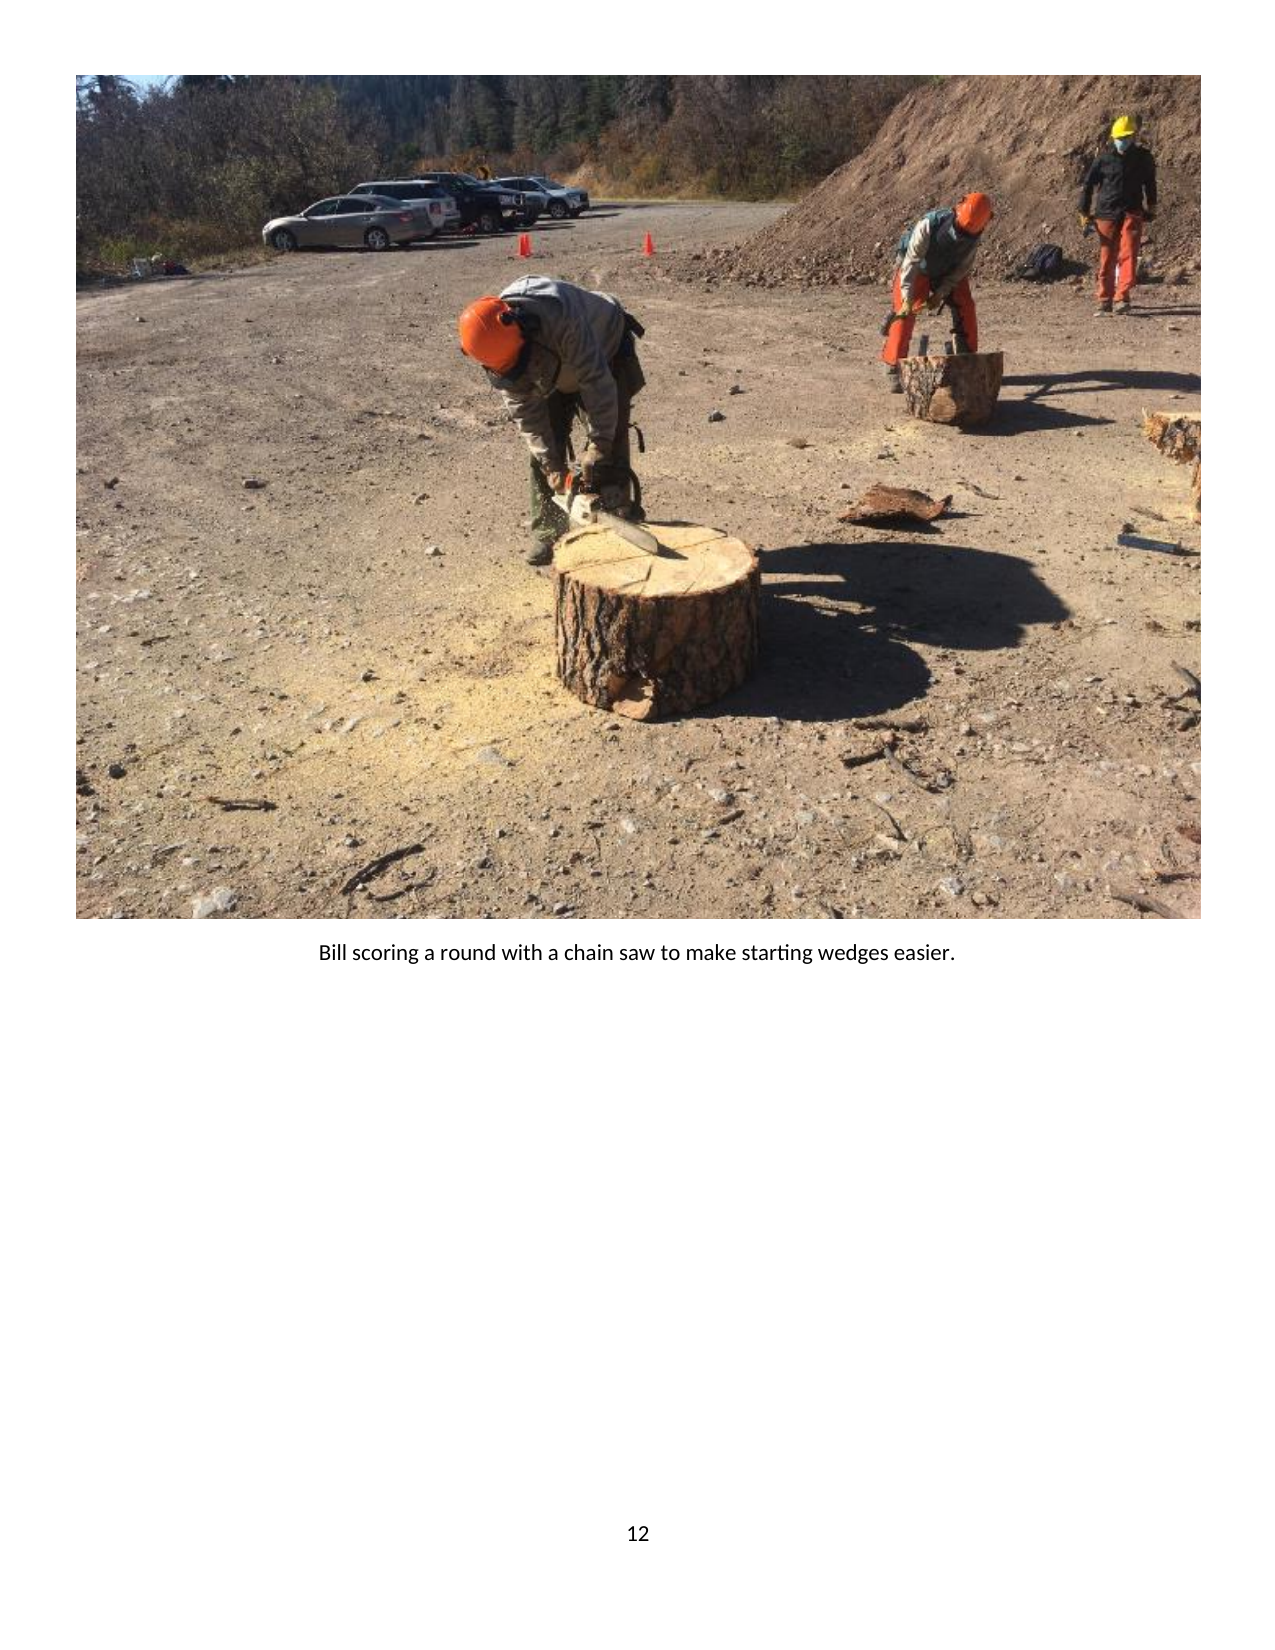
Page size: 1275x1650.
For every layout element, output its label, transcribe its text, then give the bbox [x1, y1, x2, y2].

picture [77, 75, 1200, 919]
text Bill scoring a round with a chain saw to make starting wedges easier. [75, 938, 1200, 966]
